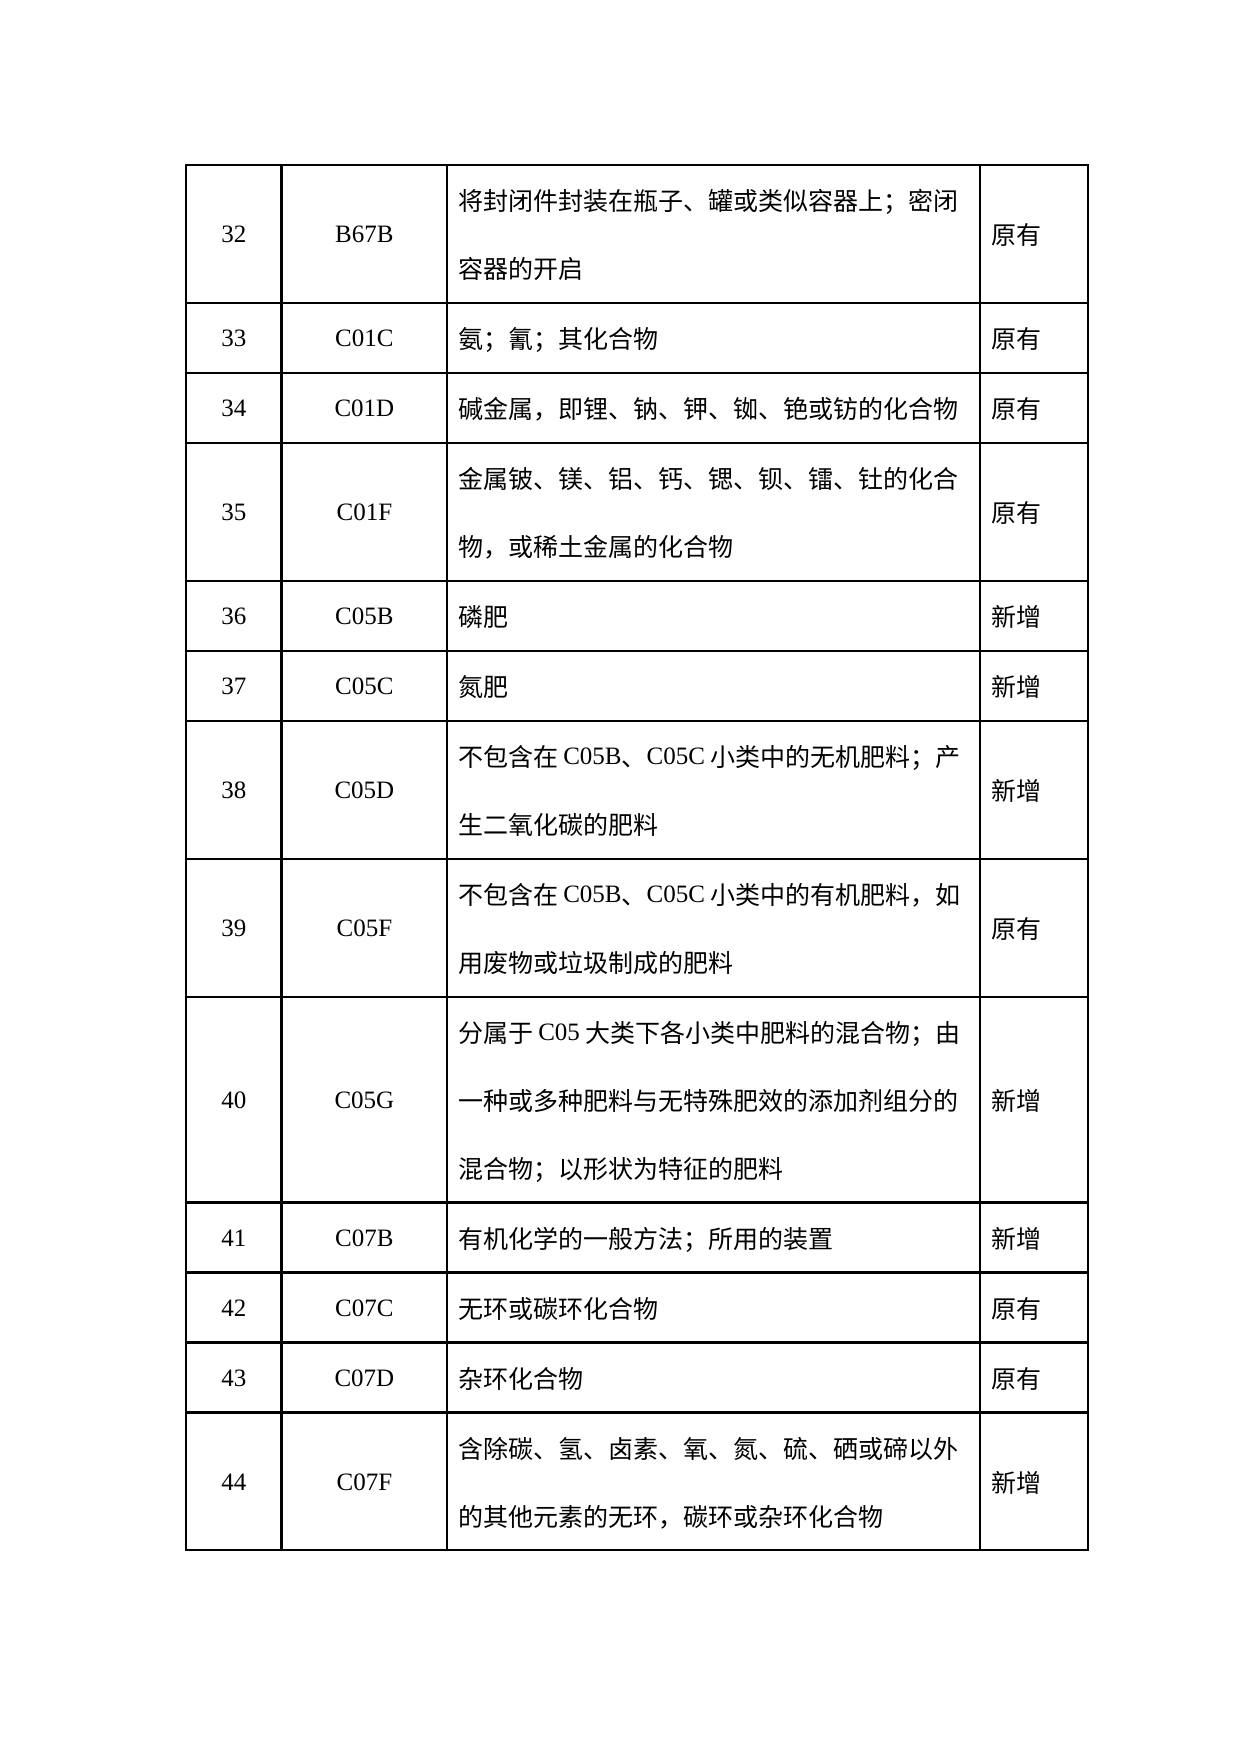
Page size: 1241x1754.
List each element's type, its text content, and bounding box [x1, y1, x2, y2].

table_cell 将封闭件封装在瓶子、罐或类似容器上；密闭容器的开启 [448, 166, 979, 302]
table_cell C05B [283, 582, 446, 650]
table_cell 原有 [981, 304, 1087, 372]
table_cell C05F [283, 860, 446, 996]
table_cell 磷肥 [448, 582, 979, 650]
table_cell C01D [283, 374, 446, 442]
table_cell 氨；氰；其化合物 [448, 304, 979, 372]
table_cell 有机化学的一般方法；所用的装置 [448, 1204, 979, 1271]
table_cell 原有 [981, 444, 1087, 580]
table_cell B67B [283, 166, 446, 302]
table_cell 新增 [981, 722, 1087, 858]
table_cell C07D [283, 1344, 446, 1411]
table_cell C07F [283, 1414, 446, 1549]
table_cell 33 [187, 304, 280, 372]
table_cell 无环或碳环化合物 [448, 1274, 979, 1341]
table_cell 34 [187, 374, 280, 442]
table_cell 原有 [981, 374, 1087, 442]
table_cell 新增 [981, 652, 1087, 720]
table_cell 新增 [981, 1204, 1087, 1271]
table_cell C05G [283, 998, 446, 1201]
table_cell C05D [283, 722, 446, 858]
table_cell 杂环化合物 [448, 1344, 979, 1411]
table_cell 含除碳、氢、卤素、氧、氮、硫、硒或碲以外的其他元素的无环，碳环或杂环化合物 [448, 1414, 979, 1549]
table_cell 38 [187, 722, 280, 858]
table_cell 41 [187, 1204, 280, 1271]
table_cell 金属铍、镁、铝、钙、锶、钡、镭、钍的化合物，或稀土金属的化合物 [448, 444, 979, 580]
table_cell 原有 [981, 1274, 1087, 1341]
table_cell 分属于C05大类下各小类中肥料的混合物；由一种或多种肥料与无特殊肥效的添加剂组分的混合物；以形状为特征的肥料 [448, 998, 979, 1201]
table_cell 36 [187, 582, 280, 650]
table_cell C07C [283, 1274, 446, 1341]
table_cell C05C [283, 652, 446, 720]
table_cell 新增 [981, 998, 1087, 1201]
table_cell 42 [187, 1274, 280, 1341]
table_cell 碱金属，即锂、钠、钾、铷、铯或钫的化合物 [448, 374, 979, 442]
table_cell 不包含在C05B、C05C小类中的无机肥料；产生二氧化碳的肥料 [448, 722, 979, 858]
table_cell 新增 [981, 1414, 1087, 1549]
table_cell 35 [187, 444, 280, 580]
table_cell 44 [187, 1414, 280, 1549]
table_cell 原有 [981, 860, 1087, 996]
table_cell 32 [187, 166, 280, 302]
table_cell 氮肥 [448, 652, 979, 720]
table_cell 40 [187, 998, 280, 1201]
table_cell 37 [187, 652, 280, 720]
table_cell 不包含在C05B、C05C小类中的有机肥料，如用废物或垃圾制成的肥料 [448, 860, 979, 996]
table_cell 39 [187, 860, 280, 996]
table_cell 43 [187, 1344, 280, 1411]
table_cell C01F [283, 444, 446, 580]
table_cell 新增 [981, 582, 1087, 650]
table_cell 原有 [981, 1344, 1087, 1411]
table_cell C07B [283, 1204, 446, 1271]
table_cell 原有 [981, 166, 1087, 302]
table_cell C01C [283, 304, 446, 372]
